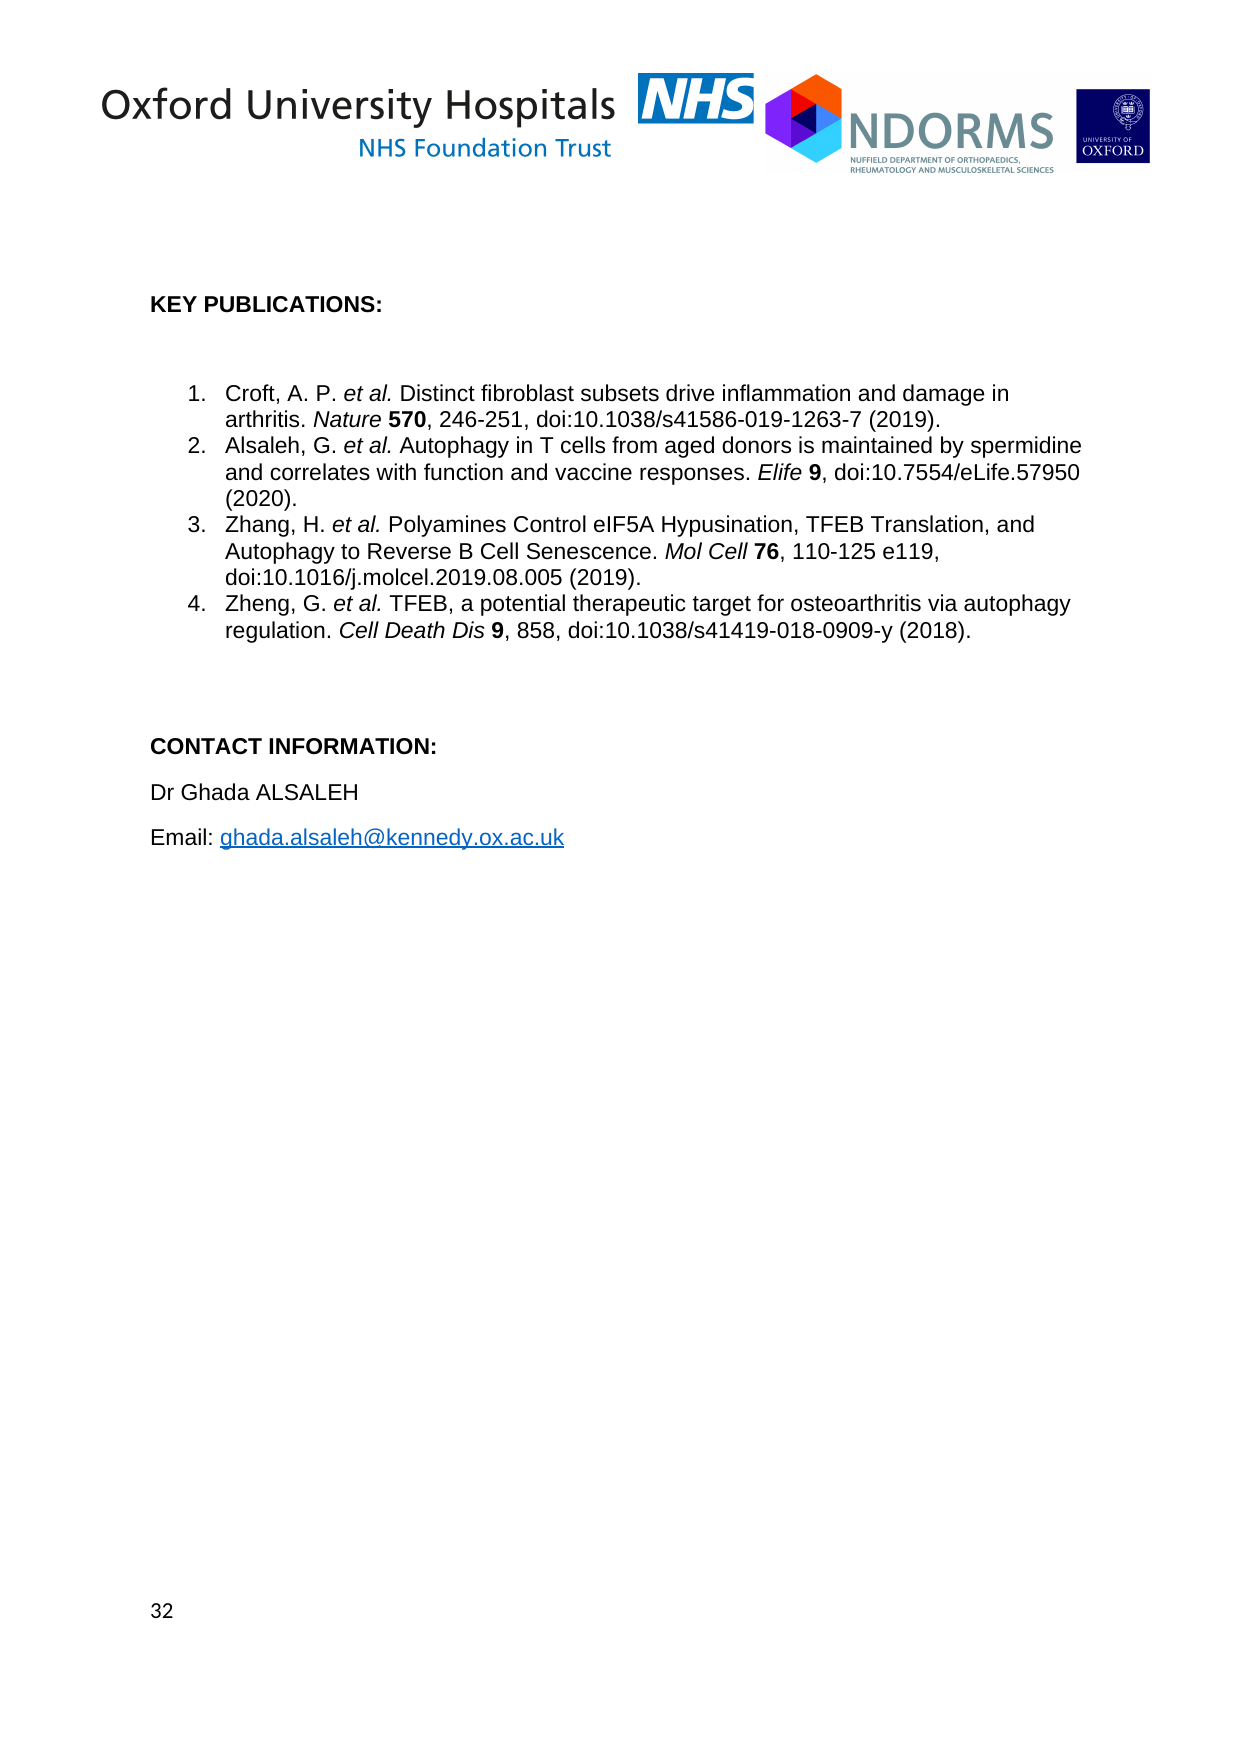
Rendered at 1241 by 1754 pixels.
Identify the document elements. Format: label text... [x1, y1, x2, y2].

list Alsaleh, G. et al. Autophagy in T cells from aged donors is maintained by spermidine and correlates with function and vaccine responses. Elife 9, doi:10.7554/eLife.57950 (2020). [187, 432, 1090, 511]
list Croft, A. P. et al. Distinct fibroblast subsets drive inflammation and damage in arthritis. Nature 570, 246-251, doi:10.1038/s41586-019-1263-7 (2019). [187, 379, 1090, 432]
picture [100, 73, 754, 162]
list Zhang, H. et al. Polyamines Control eIF5A Hypusination, TFEB Translation, and Autophagy to Reverse B Cell Senescence. Mol Cell 76, 110-125 e119, doi:10.1016/j.molcel.2019.08.005 (2019). [187, 511, 1090, 590]
text Dr Ghada ALSALEH [150, 778, 1090, 805]
picture [764, 73, 1151, 174]
text KEY PUBLICATIONS: [150, 291, 1090, 318]
text CONTACT INFORMATION: [150, 733, 1090, 760]
text Email: ghada.alsaleh@kennedy.ox.ac.uk [150, 823, 1090, 850]
list Zheng, G. et al. TFEB, a potential therapeutic target for osteoarthritis via autophagy regulation. Cell Death Dis 9, 858, doi:10.1038/s41419-018-0909-y (2018). [187, 590, 1090, 643]
